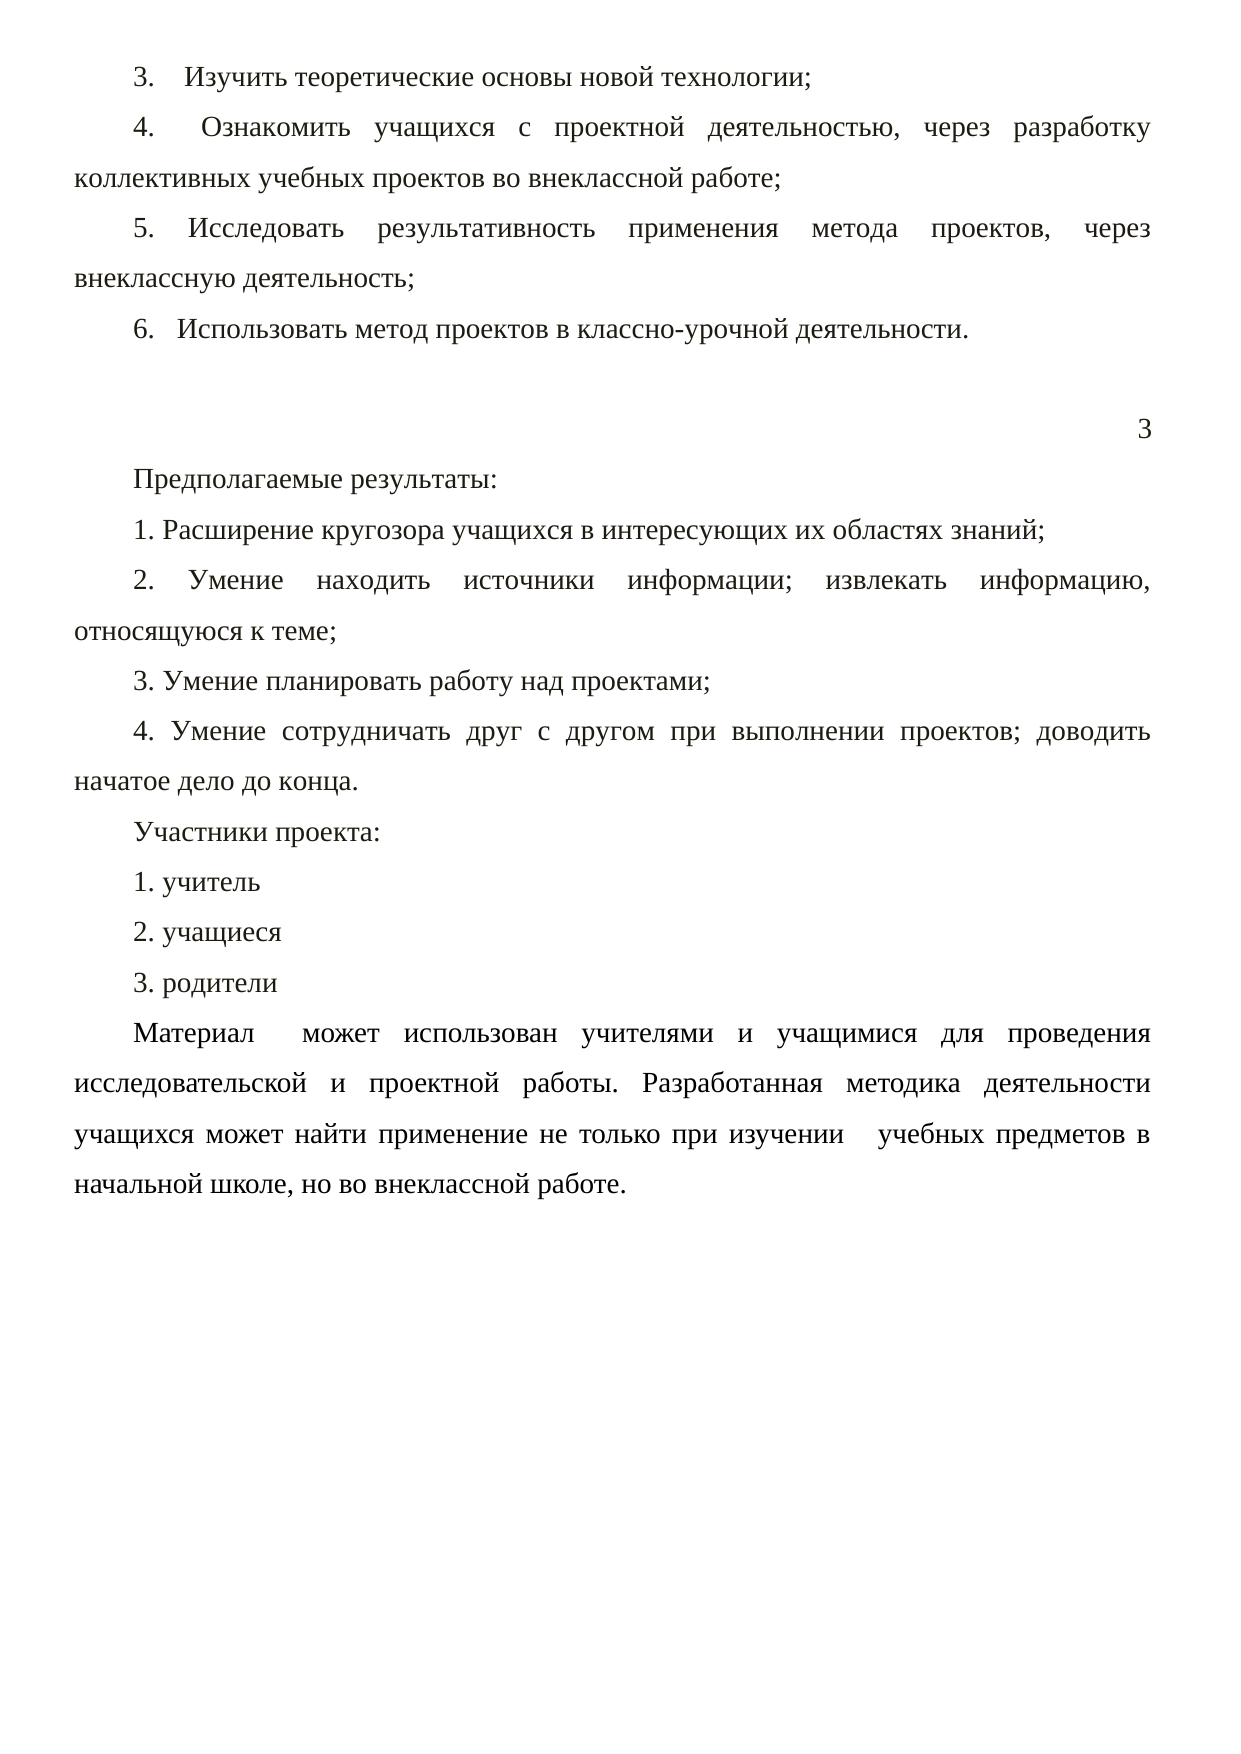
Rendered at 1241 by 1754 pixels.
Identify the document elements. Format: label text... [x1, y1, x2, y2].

text Участники проекта: [74, 814, 1152, 847]
text 4. Умение сотрудничать друг с другом при выполнении проектов; доводить начатое дело до конца. [74, 713, 1152, 797]
text Предполагаемые результаты: [74, 462, 1152, 495]
text 3 [74, 411, 1152, 445]
text 4. Ознакомить учащихся с проектной деятельностью, через разработку коллективных учебных проектов во внеклассной работе; [74, 109, 1152, 193]
text 1. Расширение кругозора учащихся в интересующих их областях знаний; [74, 512, 1152, 546]
text 3. родители [74, 965, 1152, 998]
text 5. Исследовать результативность применения метода проектов, через внеклассную деятельность; [74, 210, 1152, 294]
text 2. учащиеся [74, 914, 1152, 948]
text 2. Умение находить источники информации; извлекать информацию, относящуюся к теме; [74, 562, 1152, 646]
text 3. Изучить теоретические основы новой технологии; [74, 59, 1152, 93]
text Материал может использован учителями и учащимися для проведения исследовательской и проектной работы. Разработанная методика деятельности учащихся может найти применение не только при изучении учебных предметов в начальной школе, но во внеклассной работе. [74, 1015, 1152, 1199]
text 3. Умение планировать работу над проектами; [74, 663, 1152, 696]
text 1. учитель [74, 864, 1152, 898]
text 6. Использовать метод проектов в классно-урочной деятельности. [74, 311, 1152, 344]
